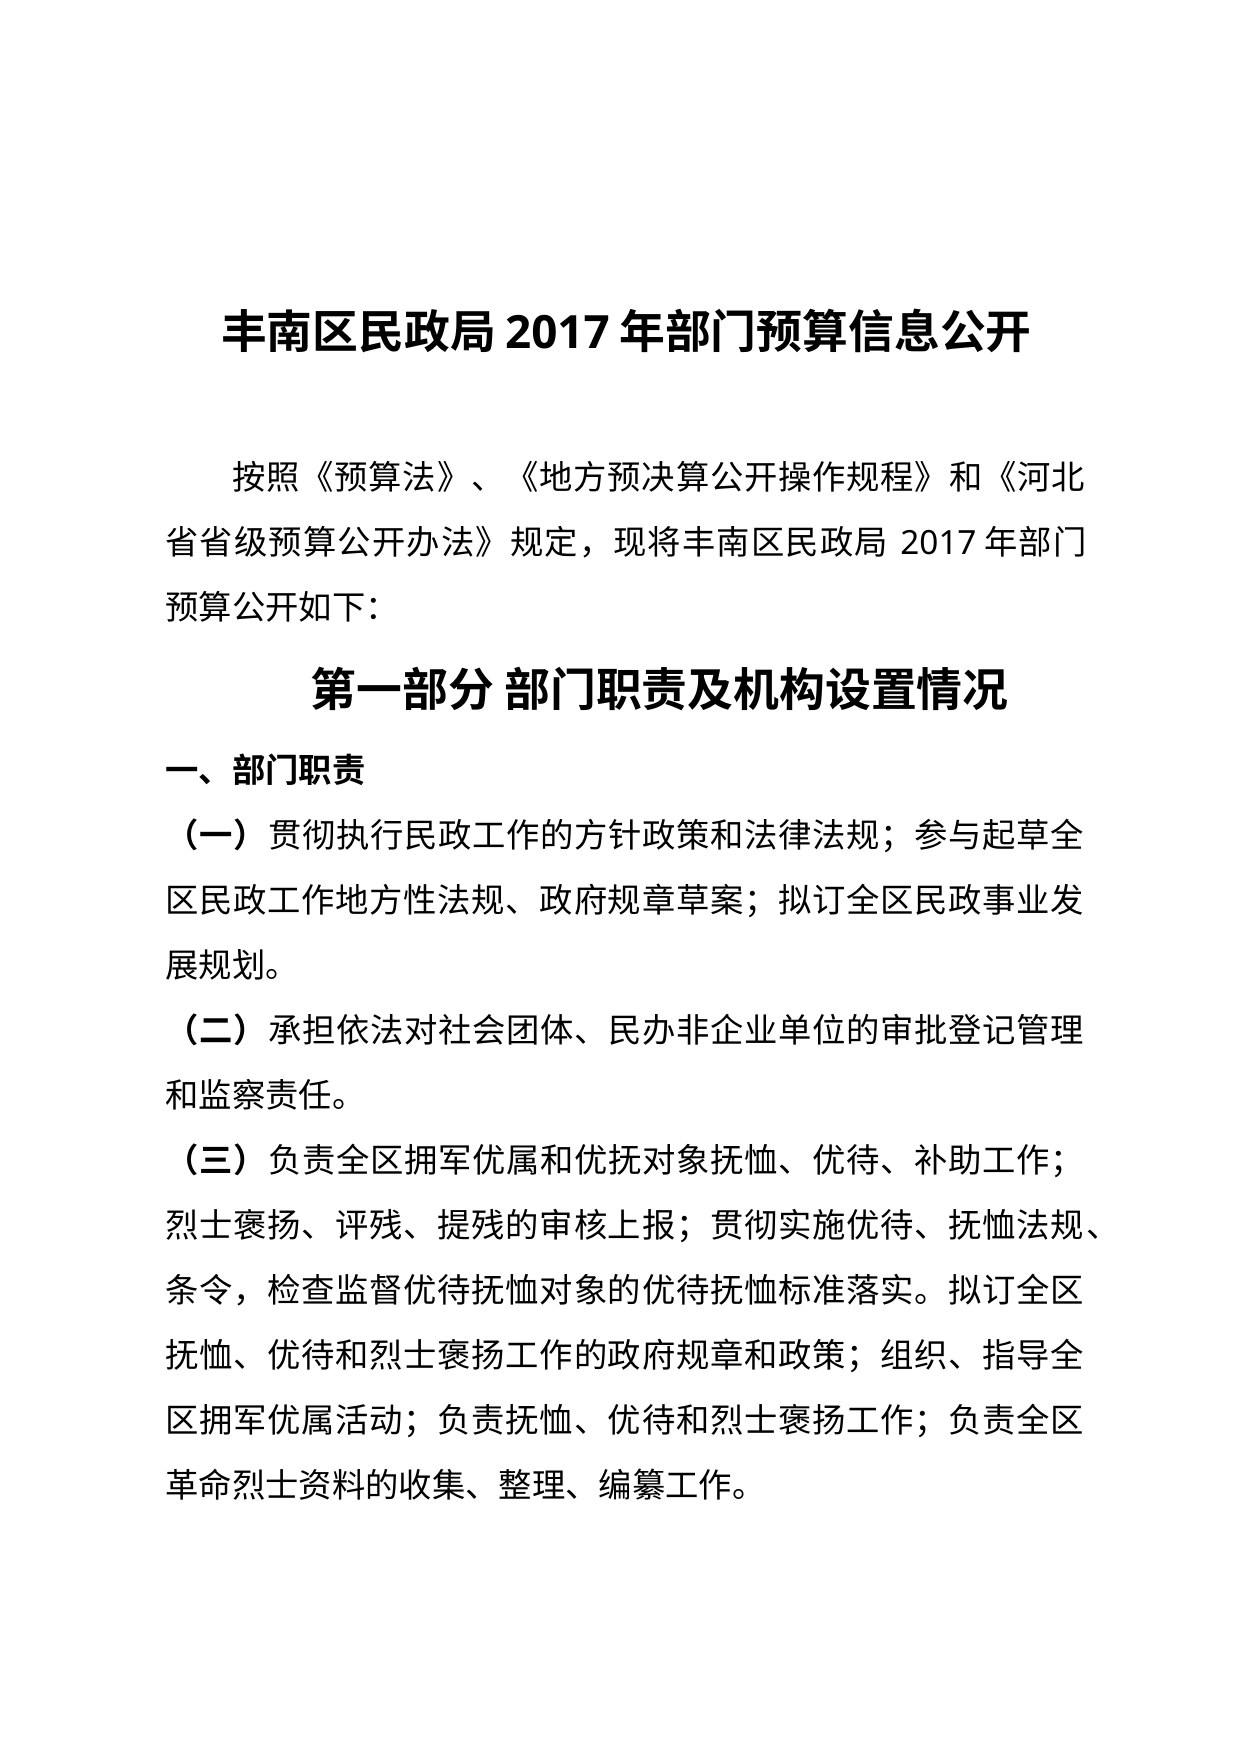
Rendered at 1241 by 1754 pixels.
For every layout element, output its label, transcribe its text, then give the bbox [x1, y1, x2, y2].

text （二）承担依法对社会团体、民办非企业单位的审批登记管理和监察责任。 [165, 995, 1087, 1125]
text 第一部分 部门职责及机构设置情况 [165, 638, 1087, 735]
text （一）贯彻执行民政工作的方针政策和法律法规；参与起草全区民政工作地方性法规、政府规章草案；拟订全区民政事业发展规划。 [165, 800, 1087, 995]
text （三）负责全区拥军优属和优抚对象抚恤、优待、补助工作；烈士褒扬、评残、提残的审核上报；贯彻实施优待、抚恤法规、条令，检查监督优待抚恤对象的优待抚恤标准落实。拟订全区抚恤、优待和烈士褒扬工作的政府规章和政策；组织、指导全区拥军优属活动；负责抚恤、优待和烈士褒扬工作；负责全区革命烈士资料的收集、整理、编纂工作。 [165, 1125, 1087, 1515]
text 按照《预算法》、《地方预决算公开操作规程》和《河北省省级预算公开办法》规定，现将丰南区民政局 2017年部门预算公开如下： [165, 443, 1087, 638]
text 丰南区民政局2017年部门预算信息公开 [165, 280, 1087, 378]
text 一、部门职责 [165, 735, 1087, 800]
